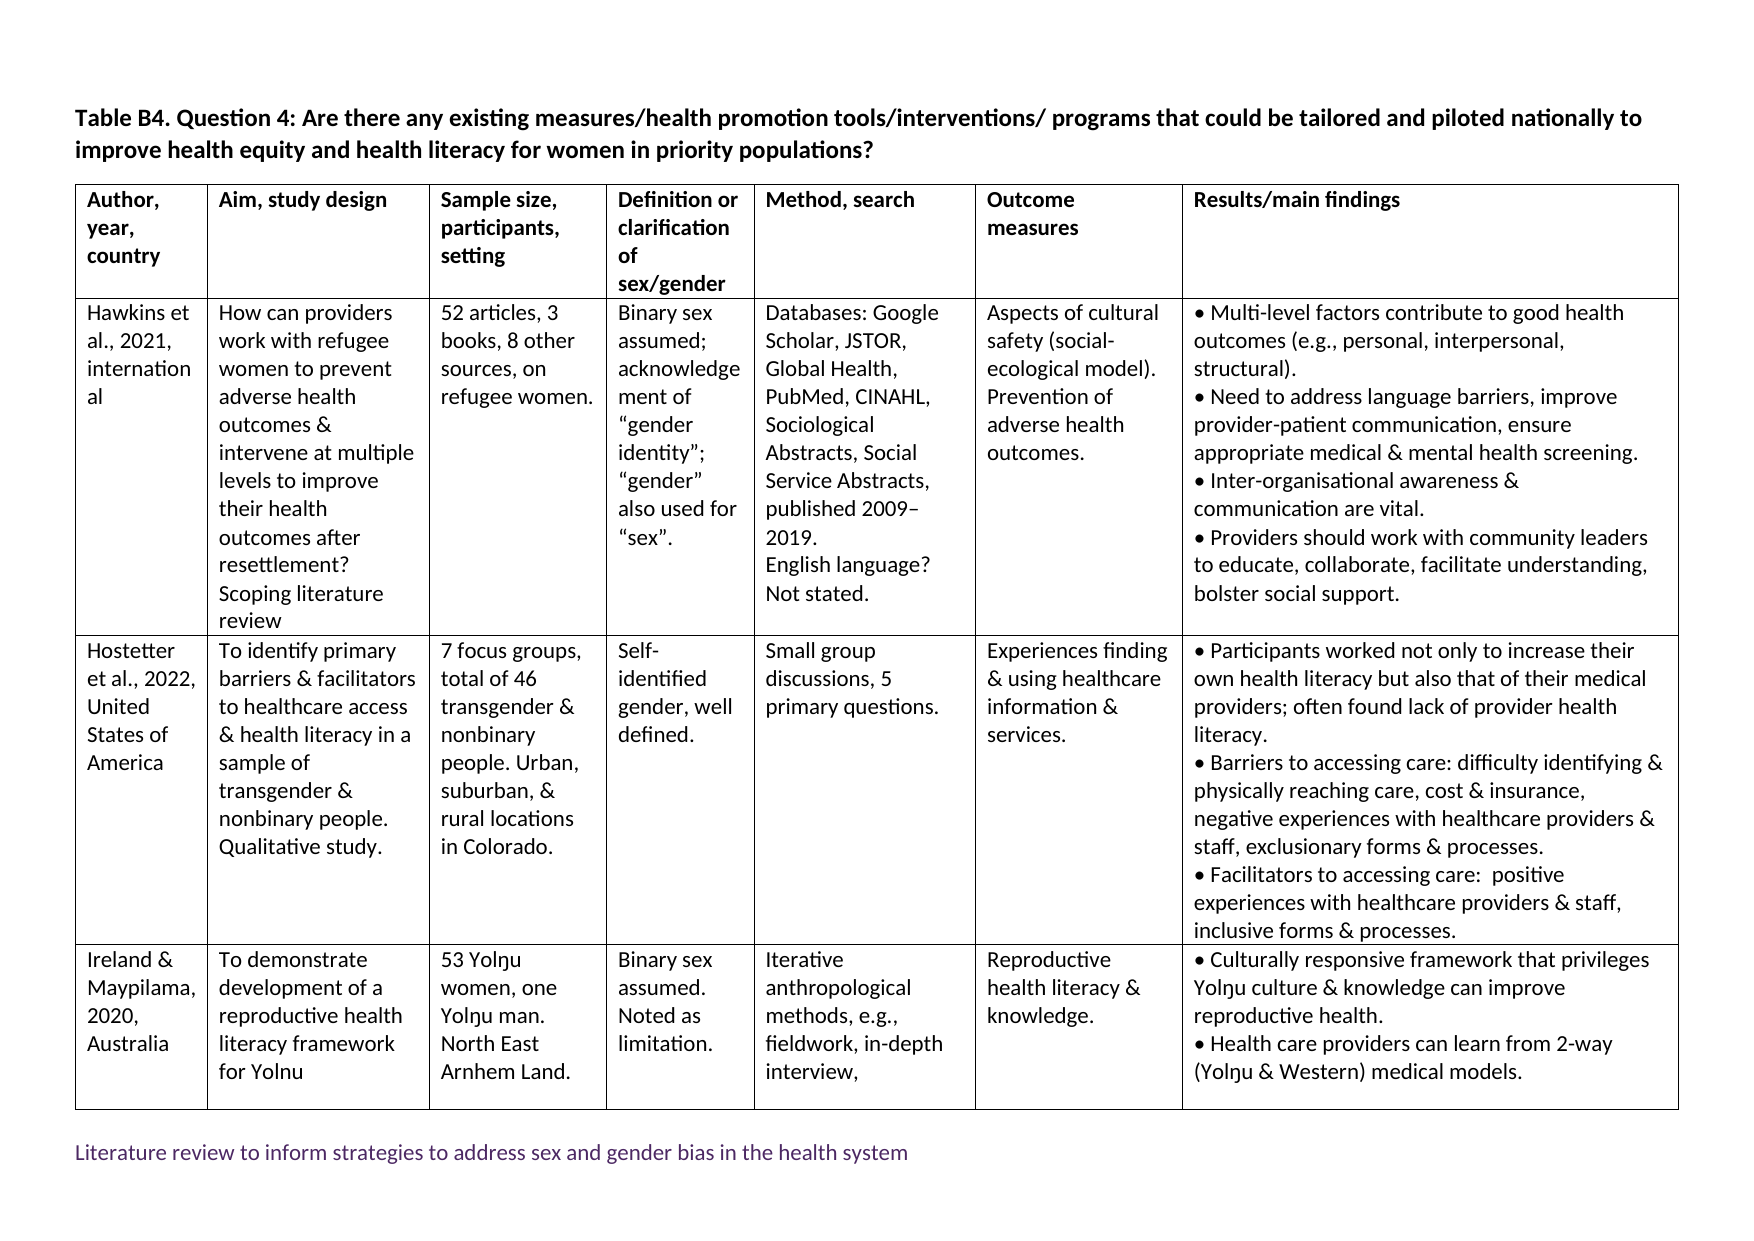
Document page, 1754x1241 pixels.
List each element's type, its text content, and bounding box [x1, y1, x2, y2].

table_cell Reproductive health literacy & knowledge. [976, 945, 1182, 1109]
table_header Aim, study design [208, 185, 429, 297]
table_cell 7 focus groups, total of 46 transgender & nonbinary people. Urban, suburban, & rural locations in Colorado. [430, 636, 606, 944]
table_cell Hawkins et al., 2021, international [76, 299, 207, 635]
table_cell 53 Yolŋu women, one Yolŋu man. North East Arnhem Land. [430, 945, 606, 1109]
table_cell Binary sex assumed; acknowledgement of “gender identity”; “gender” also used for “sex”. [607, 299, 754, 635]
table_header Sample size, participants, setting [430, 185, 606, 297]
table_header Author, year, country [76, 185, 207, 297]
table_cell • Multi-level factors contribute to good health outcomes (e.g., personal, interpersonal, structural). • Need to address language barriers, improve provider-patient communication, ensure appropriate medical & mental health screening. • Inter-organisational awareness & communication are vital. • Providers should work with community leaders to educate, collaborate, facilitate understanding, bolster social support. [1183, 299, 1678, 635]
table_cell Aspects of cultural safety (social-ecological model). Prevention of adverse health outcomes. [976, 299, 1182, 635]
table_header Definition or clarification of sex/gender [607, 185, 754, 297]
text Table B4. Question 4: Are there any existing measures/health promotion tools/interventions/ programs that could be tailored and piloted nationally to improve health equity and health literacy for women in priority populations? [75, 102, 1679, 165]
table_cell • Participants worked not only to increase their own health literacy but also that of their medical providers; often found lack of provider health literacy. • Barriers to accessing care: difficulty identifying & physically reaching care, cost & insurance, negative experiences with healthcare providers & staff, exclusionary forms & processes. • Facilitators to accessing care: positive experiences with healthcare providers & staff, inclusive forms & processes. [1183, 636, 1678, 944]
table_cell 52 articles, 3 books, 8 other sources, on refugee women. [430, 299, 606, 635]
table_cell Databases: Google Scholar, JSTOR, Global Health, PubMed, CINAHL, Sociological Abstracts, Social Service Abstracts, published 2009–2019. English language? Not stated. [755, 299, 975, 635]
table_cell Hostetter et al., 2022, United States of America [76, 636, 207, 944]
table_header Results/main findings [1183, 185, 1678, 297]
table_cell Self-identified gender, well defined. [607, 636, 754, 944]
table_cell Binary sex assumed. Noted as limitation. [607, 945, 754, 1109]
table_header Outcome measures [976, 185, 1182, 297]
table_cell Small group discussions, 5 primary questions. [755, 636, 975, 944]
table_header Method, search [755, 185, 975, 297]
table_cell To identify primary barriers & facilitators to healthcare access & health literacy in a sample of transgender & nonbinary people. Qualitative study. [208, 636, 429, 944]
table_cell Ireland & Maypilama, 2020, Australia [76, 945, 207, 1109]
table_cell Experiences finding & using healthcare information & services. [976, 636, 1182, 944]
table_cell How can providers work with refugee women to prevent adverse health outcomes & intervene at multiple levels to improve their health outcomes after resettlement? Scoping literature review [208, 299, 429, 635]
